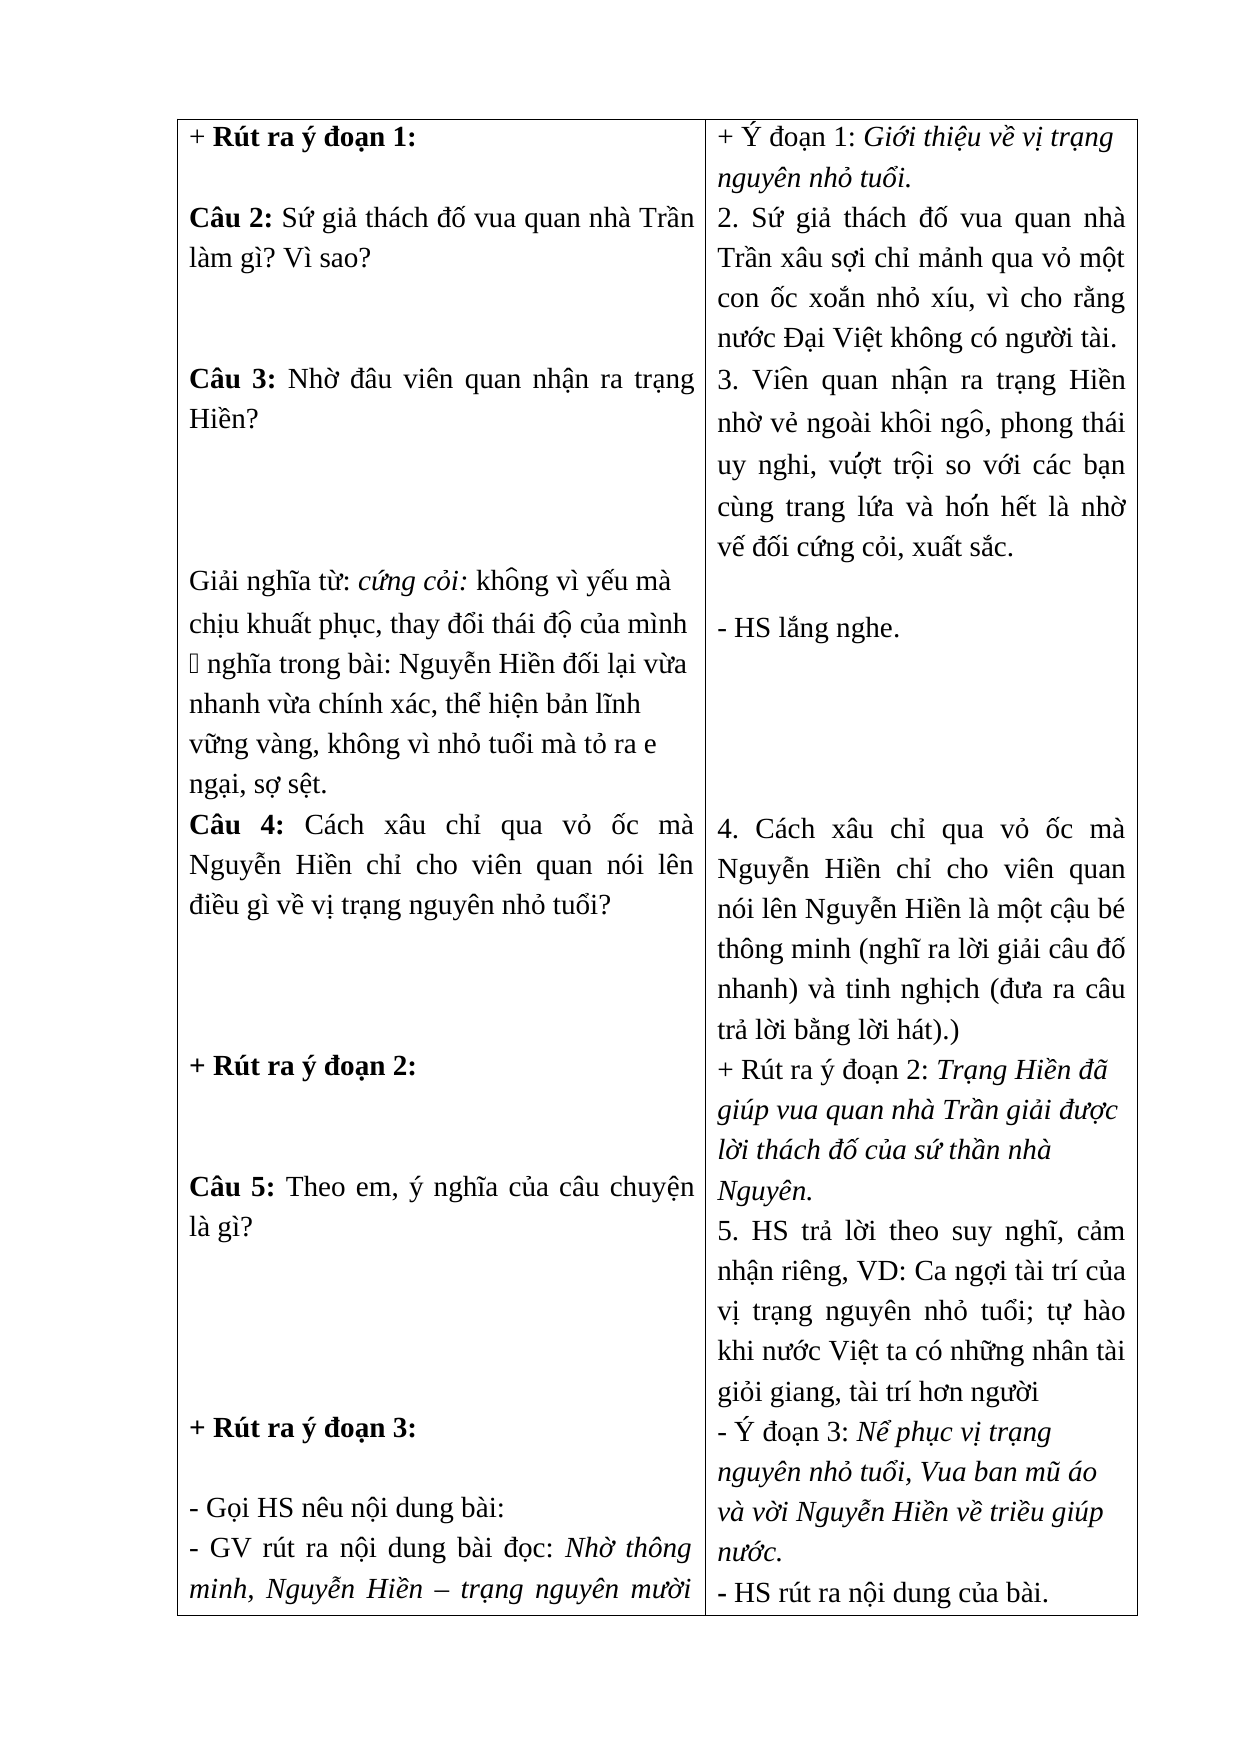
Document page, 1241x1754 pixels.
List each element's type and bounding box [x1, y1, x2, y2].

table_cell [706, 120, 1137, 1615]
table_cell [178, 120, 705, 1615]
